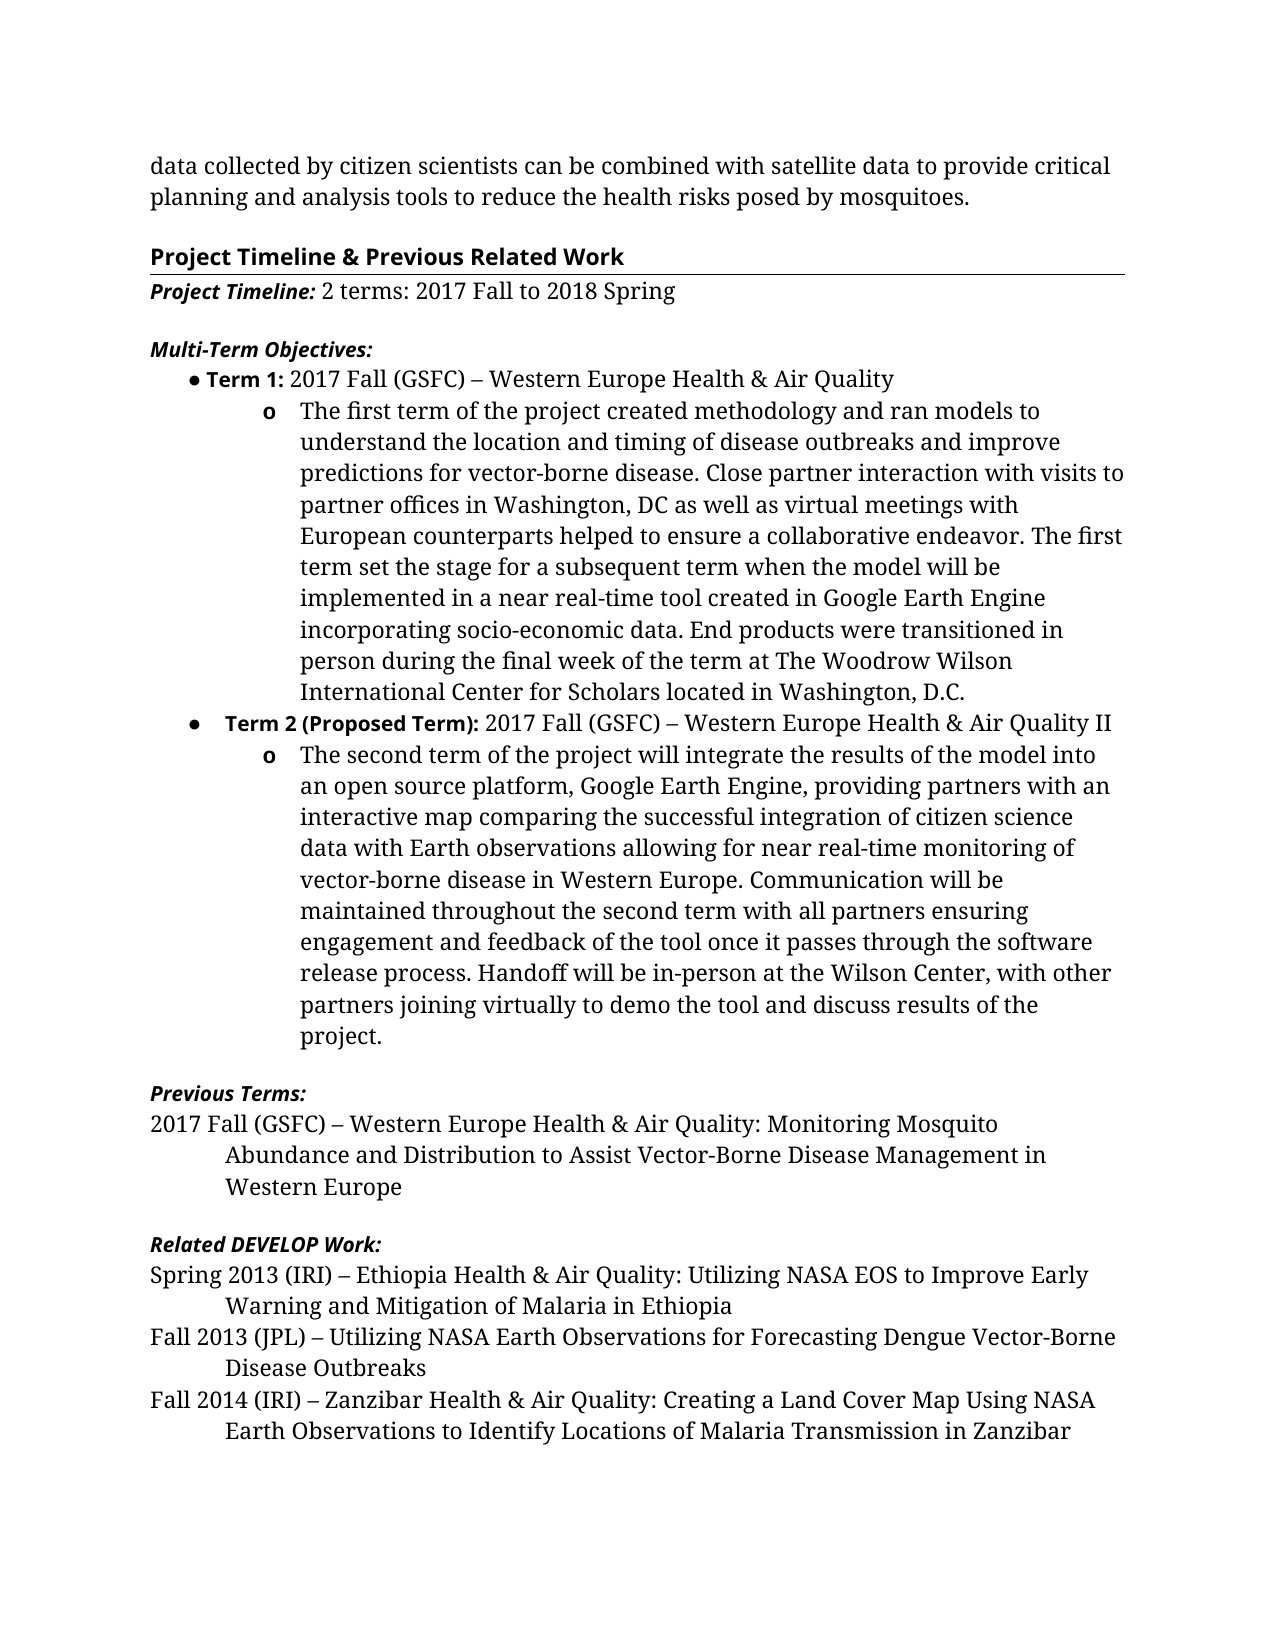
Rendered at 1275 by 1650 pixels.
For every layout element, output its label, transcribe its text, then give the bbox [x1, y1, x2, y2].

text Multi-Term Objectives: [150, 335, 1125, 363]
text Previous Terms: [150, 1079, 1125, 1108]
list The second term of the project will integrate the results of the model into an open source platform, Google Earth Engine, providing partners with an interactive map comparing the successful integration of citizen science data with Earth observations allowing for near real-time monitoring of vector-borne disease in Western Europe. Communication will be maintained throughout the second term with all partners ensuring engagement and feedback of the tool once it passes through the software release process. Handoff will be in-person at the Wilson Center, with other partners joining virtually to demo the tool and discuss results of the project. [262, 738, 1125, 1051]
text Fall 2014 (IRI) – Zanzibar Health & Air Quality: Creating a Land Cover Map Using NASA Earth Observations to Identify Locations of Malaria Transmission in Zanzibar [150, 1384, 1125, 1446]
text Project Timeline & Previous Related Work [150, 241, 1125, 274]
text 2017 Fall (GSFC) – Western Europe Health & Air Quality: Monitoring Mosquito Abundance and Distribution to Assist Vector-Borne Disease Management in Western Europe [150, 1108, 1125, 1202]
list The first term of the project created methodology and ran models to understand the location and timing of disease outbreaks and improve predictions for vector-borne disease. Close partner interaction with visits to partner offices in Washington, DC as well as virtual meetings with European counterparts helped to ensure a collaborative endeavor. The first term set the stage for a subsequent term when the model will be implemented in a near real-time tool created in Google Earth Engine incorporating socio-economic data. End products were transitioned in person during the final week of the term at The Woodrow Wilson International Center for Scholars located in Washington, D.C. [262, 395, 1125, 707]
text Related DEVELOP Work: [150, 1230, 1125, 1259]
text Fall 2013 (JPL) – Utilizing NASA Earth Observations for Forecasting Dengue Vector-Borne Disease Outbreaks [150, 1321, 1125, 1384]
text Project Timeline: 2 terms: 2017 Fall to 2018 Spring [150, 275, 1125, 307]
list Term 2 (Proposed Term): 2017 Fall (GSFC) – Western Europe Health & Air Quality II [187, 707, 1125, 738]
list Term 1: 2017 Fall (GSFC) – Western Europe Health & Air Quality [187, 363, 1125, 395]
text Spring 2013 (IRI) – Ethiopia Health & Air Quality: Utilizing NASA EOS to Improve Early Warning and Mitigation of Malaria in Ethiopia [150, 1259, 1125, 1321]
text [150, 150, 1125, 212]
